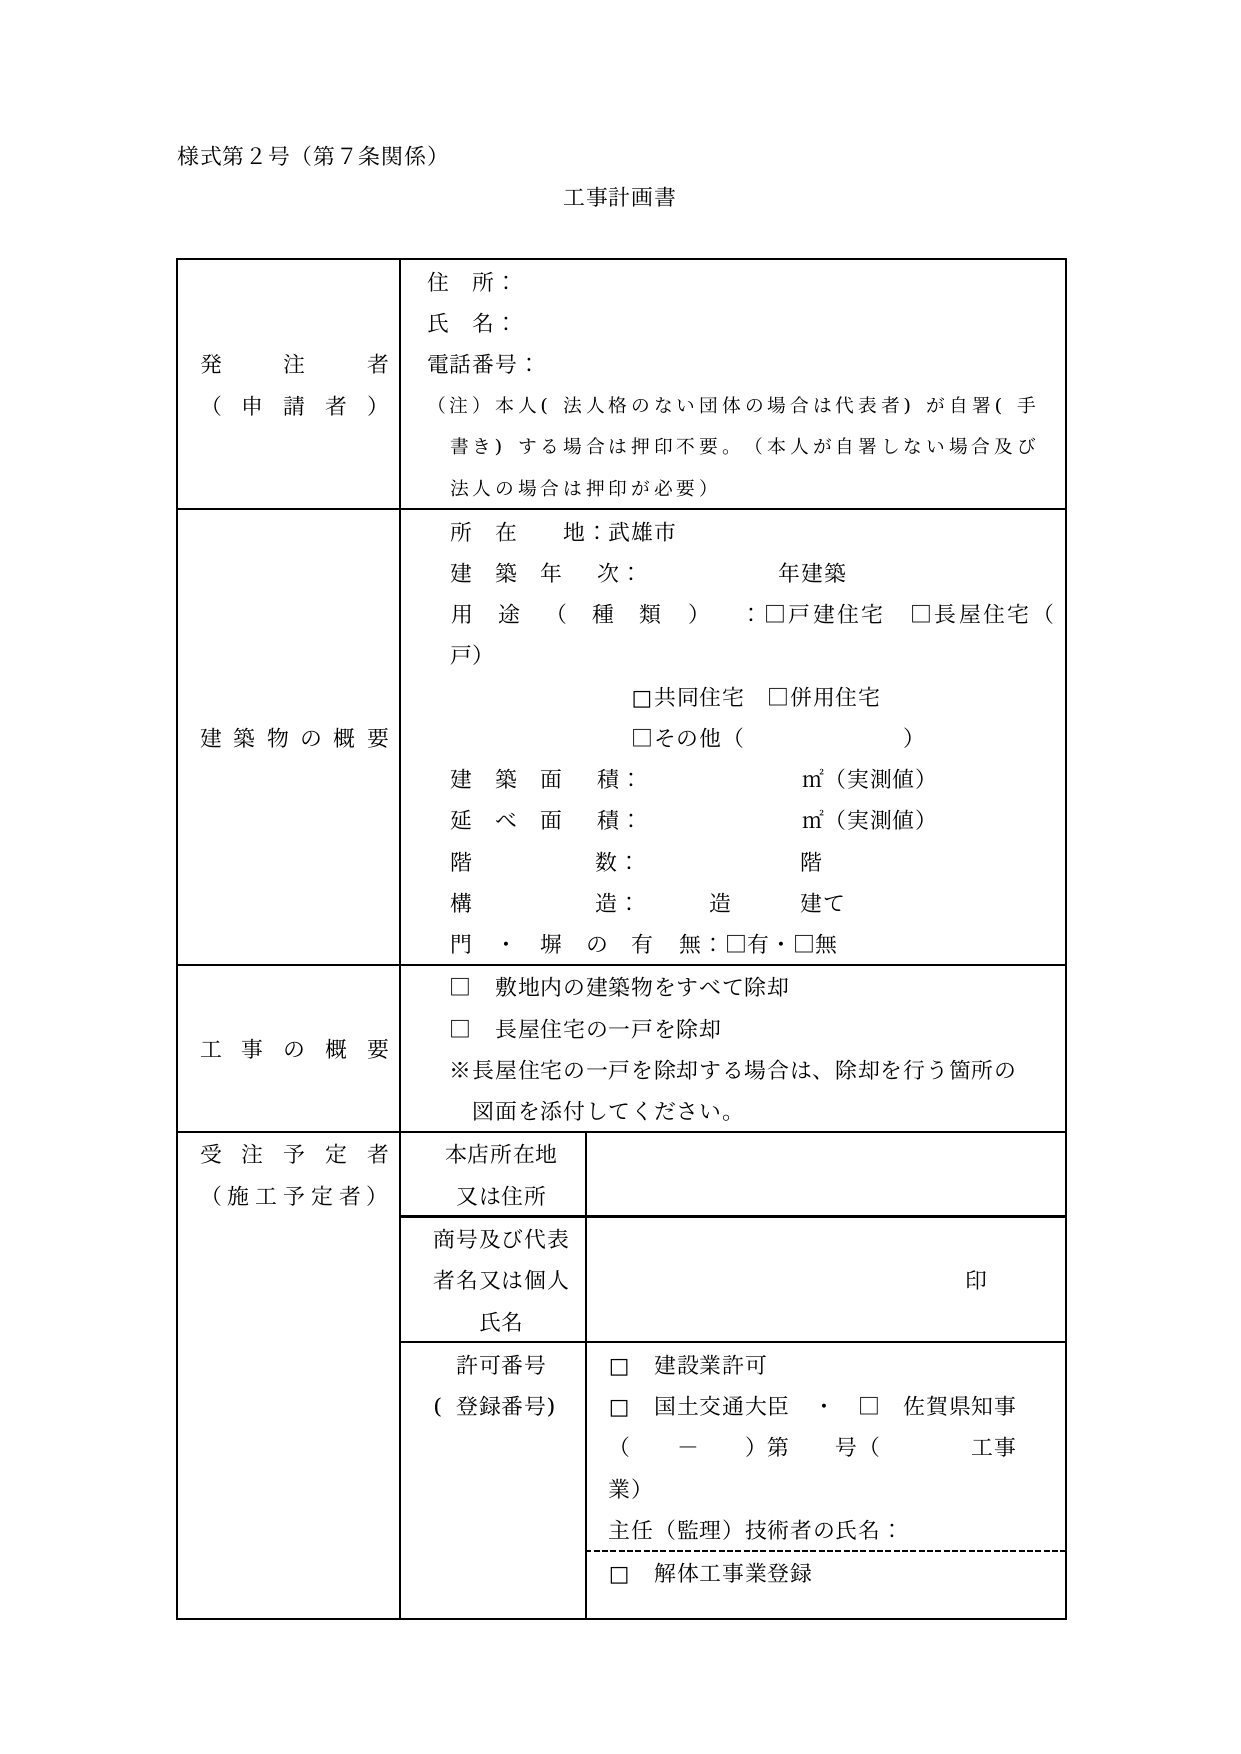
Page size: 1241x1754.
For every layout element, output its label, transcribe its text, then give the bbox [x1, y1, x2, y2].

table_cell 本店所在地 又は住所 [401, 1133, 585, 1215]
table_header 住 所： 氏 名： 電話番号： （注）本人(法人格のない団体の場合は代表者)が自署(手書き)する場合は押印不要。（本人が自署しない場合及び法人の場合は押印が必要） [401, 260, 1065, 508]
text 工事計画書 [177, 176, 1063, 217]
table_cell □ 敷地内の建築物をすべて除却 □ 長屋住宅の一戸を除却 ※長屋住宅の一戸を除却する場合は、除却を行う箇所の 図面を添付してください。 [401, 966, 1065, 1131]
table_cell [587, 1133, 1065, 1215]
table_header 発注者 （申請者） [178, 260, 399, 508]
table_cell 印 [587, 1218, 1065, 1341]
table_cell □ 建設業許可 □ 国土交通大臣 ・ □ 佐賀県知事 （ － ）第 号（ 工事業） 主任（監理）技術者の氏名： [587, 1343, 1065, 1549]
table_cell 受注予定者 （施工予定者） [178, 1133, 399, 1617]
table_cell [587, 1550, 1065, 1617]
table_cell 工事の概要 [178, 966, 399, 1131]
text 様式第２号（第７条関係） [177, 134, 1063, 176]
table_cell 許可番号 (登録番号) [401, 1343, 585, 1617]
table_cell 商号及び代表者名又は個人氏名 [401, 1218, 585, 1341]
table_cell 建築物の概要 [178, 510, 399, 964]
table_cell 所在地：武雄市 建築年次： 年建築 用途（種類）：□戸建住宅 □長屋住宅（ 戸） □共同住宅 □併用住宅 □その他（ ） 建築面積： ㎡（実測値） 延べ面積： ㎡（実測値） 階数： 階 構造： 造 建て 門・塀の有無：□有・□無 [401, 510, 1065, 964]
